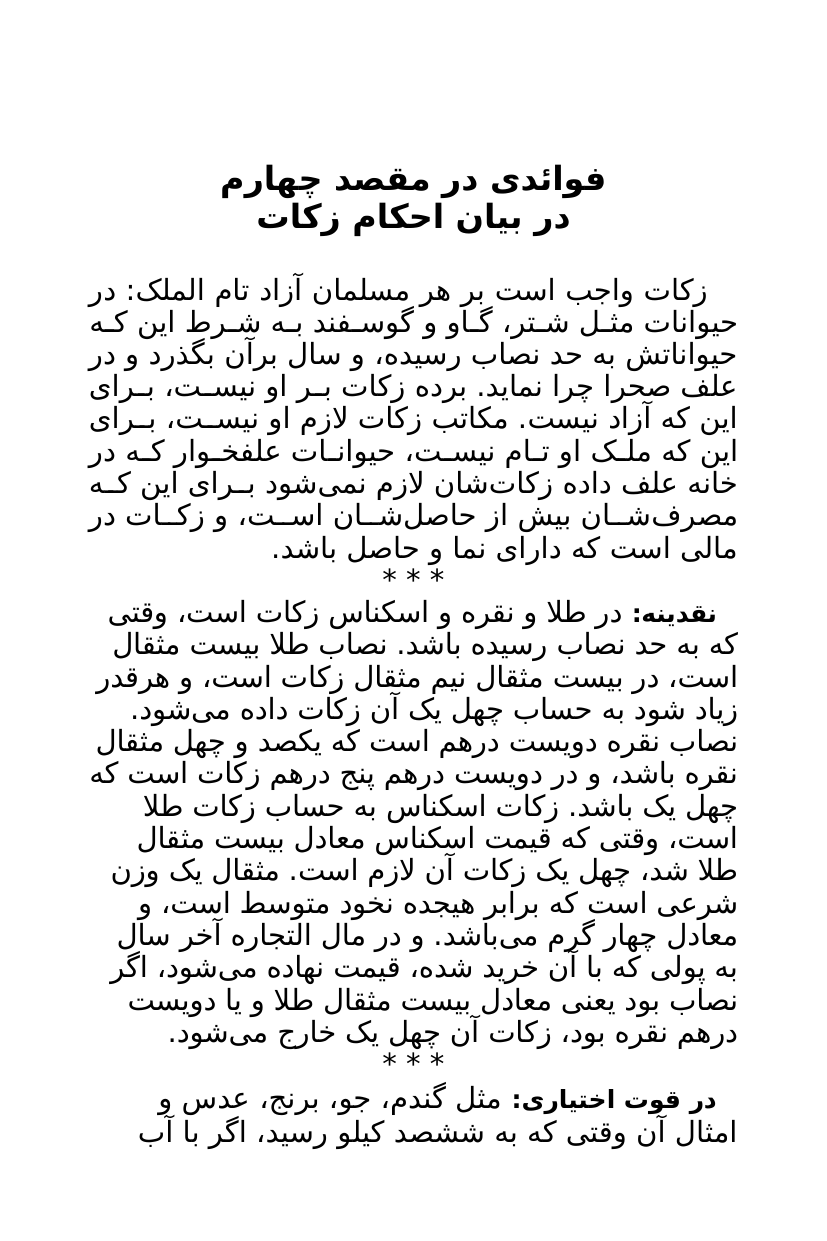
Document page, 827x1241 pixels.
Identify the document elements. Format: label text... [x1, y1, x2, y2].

text * * * [89, 1049, 738, 1081]
text فوائدی در مقصد چهارم در بیان احکام زکات [89, 159, 738, 237]
text * * * [89, 565, 738, 597]
text زکات واجب است بر هر مسلمان آزاد تام الملک: در حیوانات مثل شتر، گاو و گوسفند به شرط این که حیواناتش به حد نصاب رسیده، و سال برآن بگذرد و در علف صحرا چرا نماید. برده زکات بر او نیست، برای این که آزاد نیست. مکاتب زکات لازم او نیست، برای این که ملک او تام نیست، حیوانات علفخوار که در خانه علف داده زکات‌شان لازم نمی‌شود برای این که مصرف‌شان بیش از حاصل‌شان است، و زکات در مالی است که دارای نما و حاصل باشد. [89, 274, 738, 565]
text نقدینه: در طلا و نقره و اسکناس زکات است، وقتی که به حد نصاب رسیده باشد. نصاب طلا بیست مثقال است، در بیست مثقال نیم مثقال زکات است، و هرقدر زیاد شود به حساب چهل یک آن زکات داده می‌شود. نصاب نقره دویست درهم است که یکصد و چهل مثقال نقره باشد، و در دویست درهم پنج درهم زکات است که چهل یک باشد. زکات اسکناس به حساب زکات طلا است، وقتی که قیمت اسکناس معادل بیست مثقال طلا شد، چهل یک زکات آن لازم است. مثقال یک وزن شرعی است که برابر هیجده نخود متوسط است، و معادل چهار گرم می‌باشد. و در مال التجاره آخر سال به پولی که با آن خرید شده، قیمت نهاده می‌شود، اگر نصاب بود یعنی معادل بیست مثقال طلا و یا دویست درهم نقره بود، زکات آن چهل یک خارج می‌شود. [89, 597, 738, 1049]
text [89, 1081, 738, 1149]
